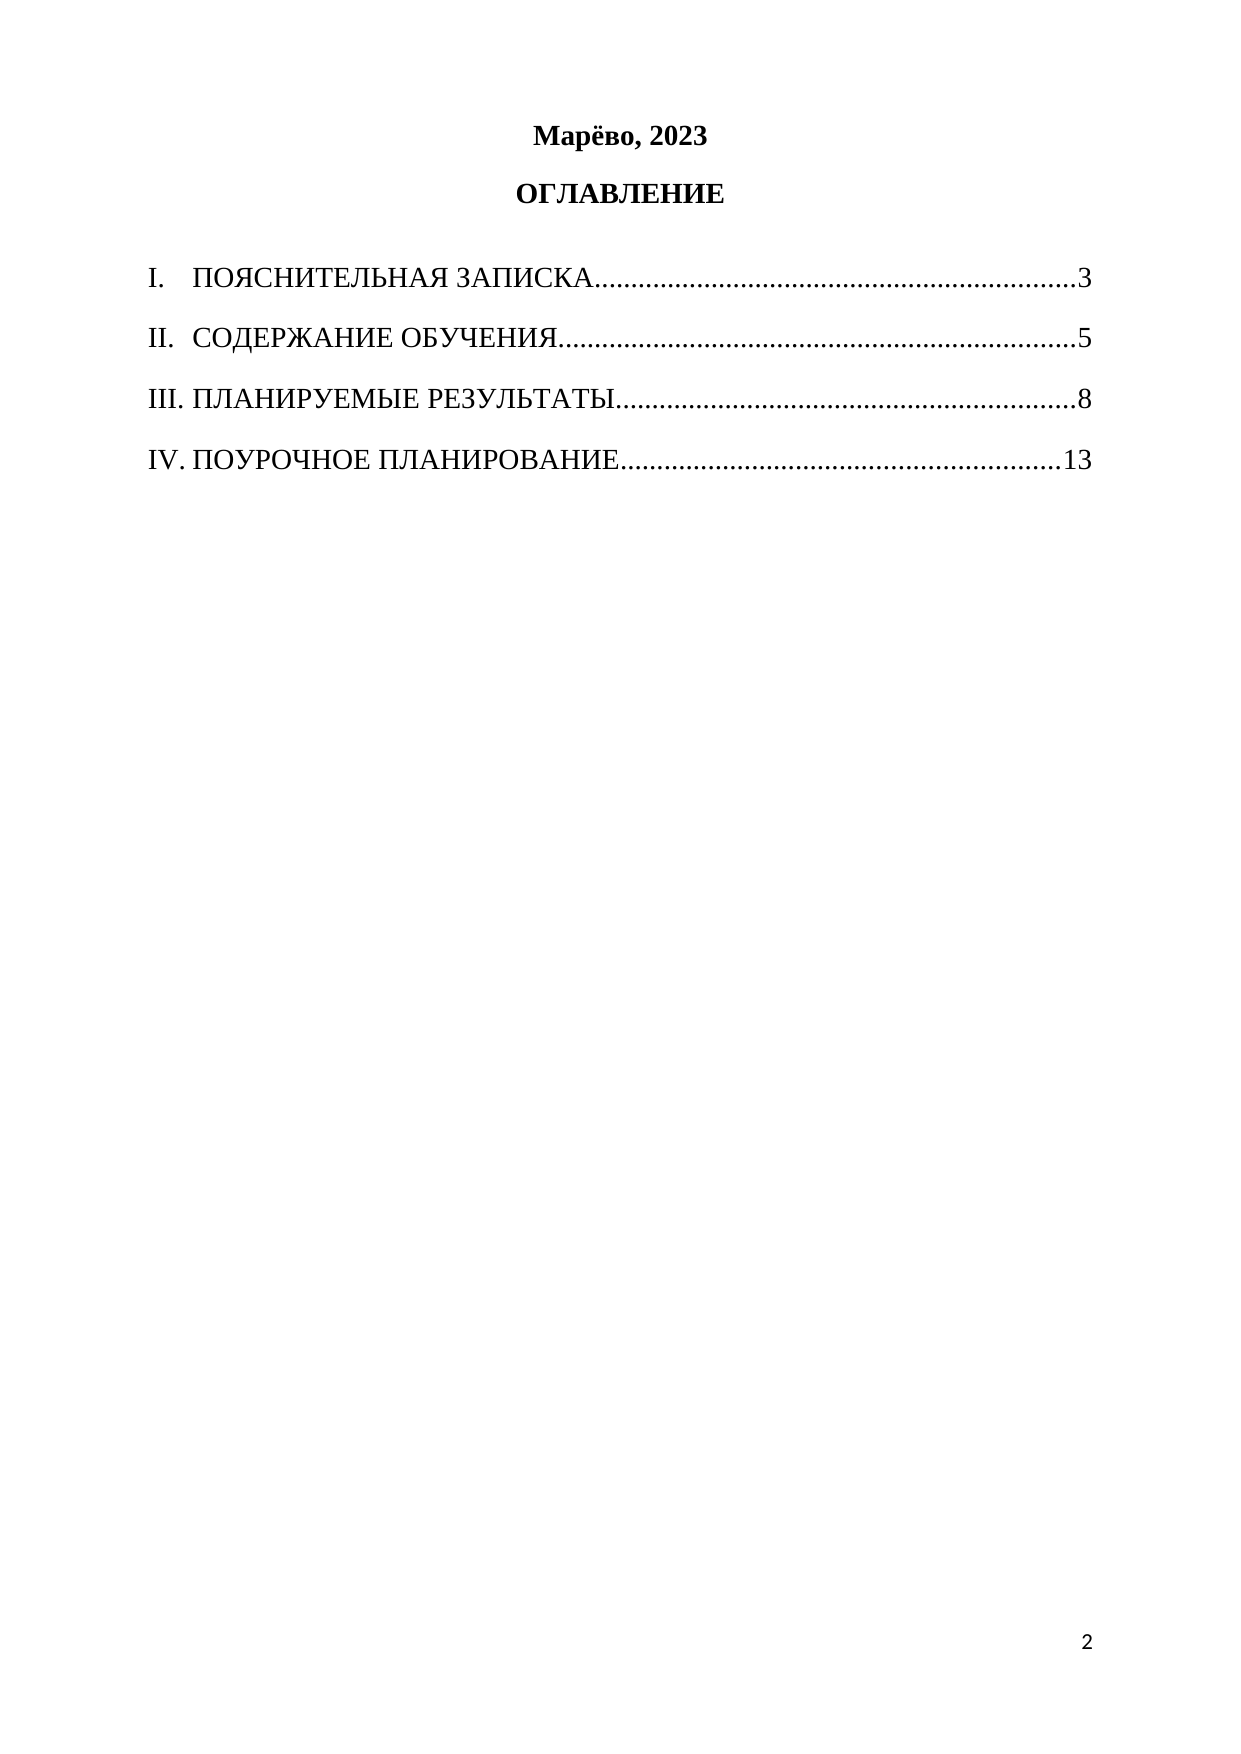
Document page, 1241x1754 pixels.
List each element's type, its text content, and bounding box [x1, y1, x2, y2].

text Марёво, 2023 [148, 118, 1092, 152]
